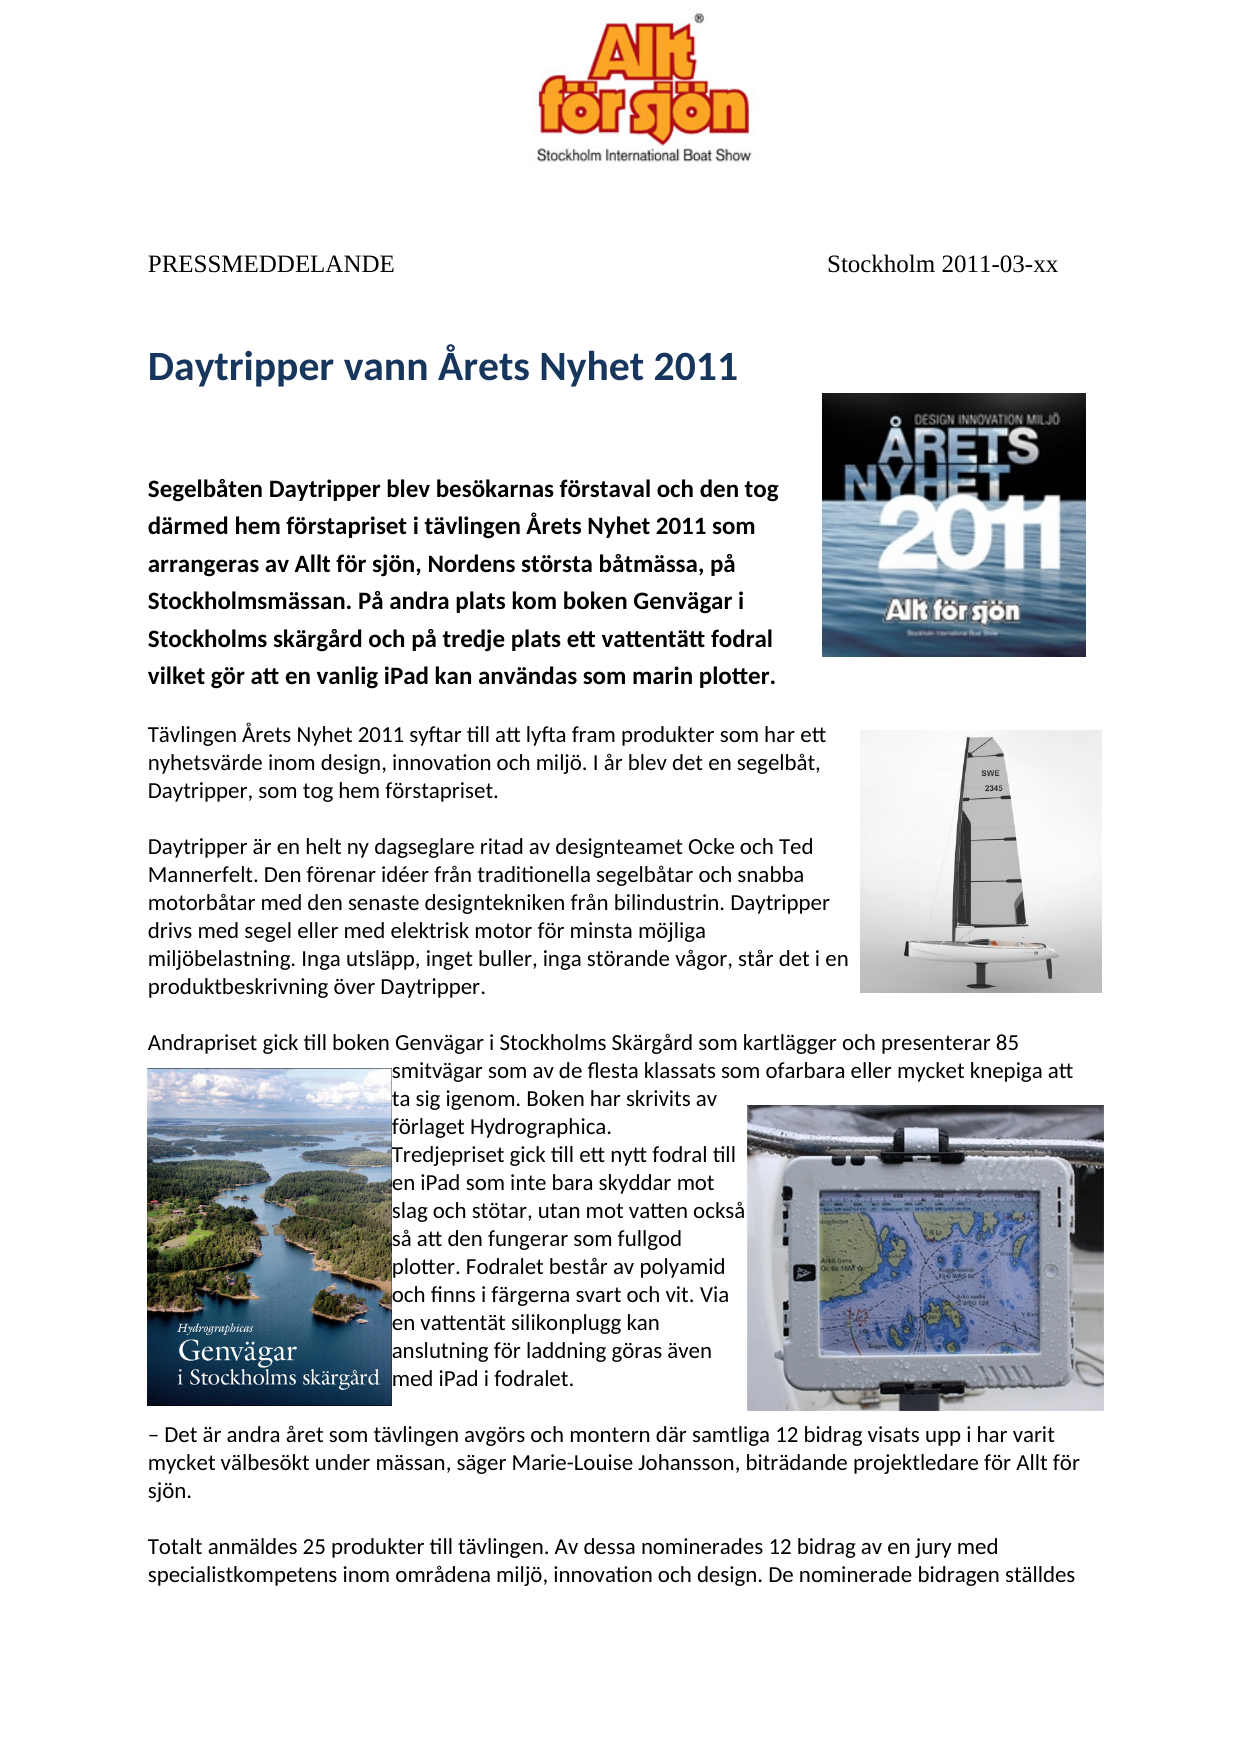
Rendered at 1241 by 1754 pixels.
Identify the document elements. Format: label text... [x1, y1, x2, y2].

text Tävlingen Årets Nyhet 2011 syftar till att lyfta fram produkter som har ett nyhetsvärde inom design, innovation och miljö. I år blev det en segelbåt, Daytripper, som tog hem förstapriset. [148, 720, 1093, 804]
text Segelbåten Daytripper blev besökarnas förstaval och den tog därmed hem förstapriset i tävlingen Årets Nyhet 2011 som arrangeras av Allt för sjön, Nordens största båtmässa, på Stockholmsmässan. På andra plats kom boken Genvägar i Stockholms skärgård och på tredje plats ett vattentätt fodral vilket gör att en vanlig iPad kan användas som marin plotter. [148, 466, 1093, 691]
text Tredjepriset gick till ett nytt fodral till en iPad som inte bara skyddar mot slag och stötar, utan mot vatten också så att den fungerar som fullgod plotter. Fodralet består av polyamid och finns i färgerna svart och vit. Via en vattentät silikonplugg kan anslutning för laddning göras även med iPad i fodralet. [392, 1140, 747, 1392]
text – Det är andra året som tävlingen avgörs och montern där samtliga 12 bidrag visats upp i har varit mycket välbesökt under mässan, säger Marie-Louise Johansson, biträdande projektledare för Allt för sjön. [148, 1420, 1093, 1504]
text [148, 1532, 1093, 1588]
picture [860, 730, 1102, 993]
picture [822, 393, 1086, 657]
text Daytripper vann Årets Nyhet 2011 [148, 340, 1093, 391]
subtitle PRESSMEDDELANDE Stockholm 2011-03-xx [148, 249, 1123, 278]
text Andrapriset gick till boken Genvägar i Stockholms Skärgård som kartlägger och presenterar 85 smitvägar som av de flesta klassats som ofarbara eller mycket knepiga att ta sig igenom. Boken har skrivits av förlaget Hydrographica. [148, 1028, 1093, 1140]
text Daytripper är en helt ny dagseglare ritad av designteamet Ocke och Ted Mannerfelt. Den förenar idéer från traditionella segelbåtar och snabba motorbåtar med den senaste designtekniken från bilindustrin. Daytripper drivs med segel eller med elektrisk motor för minsta möjliga miljöbelastning. Inga utsläpp, inget buller, inga störande vågor, står det i en produktbeskrivning över Daytripper. [148, 832, 1093, 1000]
picture [522, 0, 766, 174]
picture [747, 1105, 1104, 1411]
picture [147, 1068, 392, 1406]
